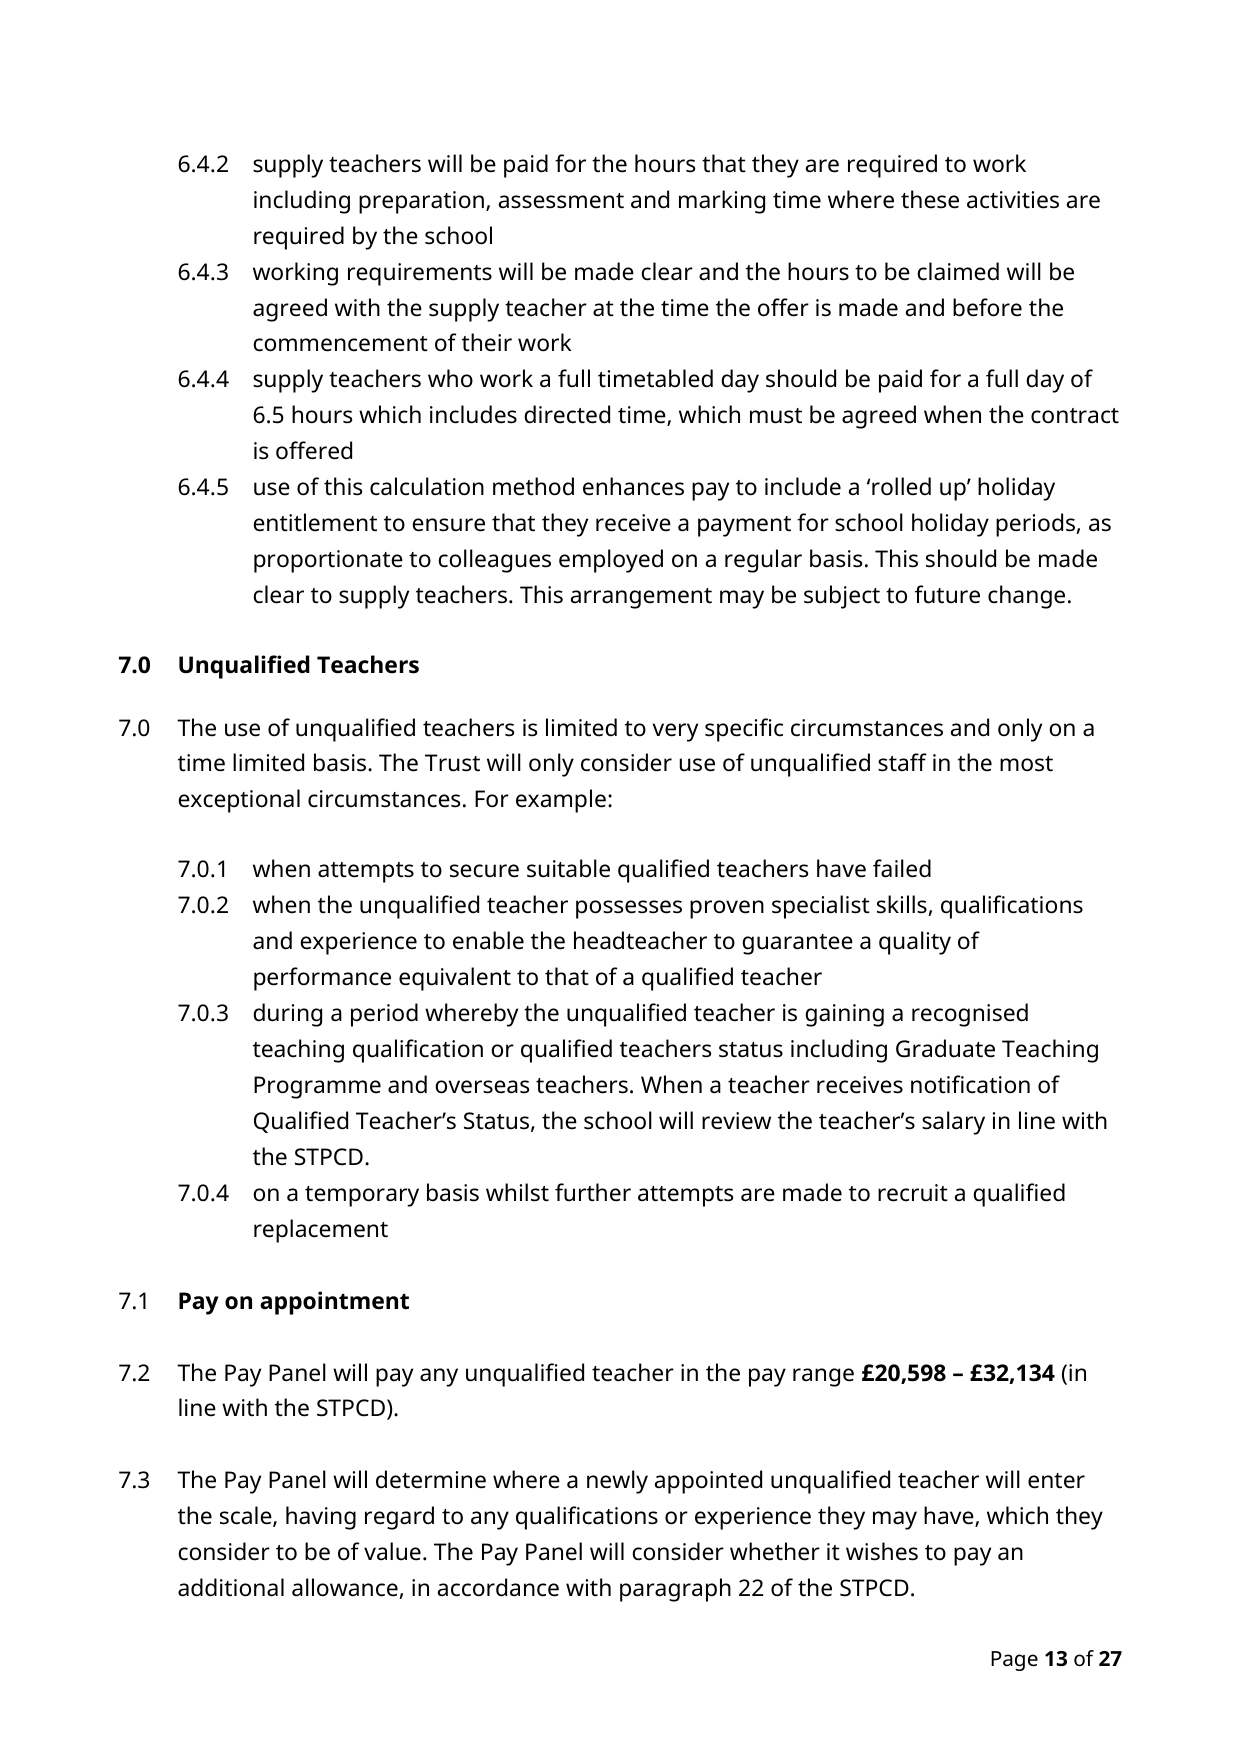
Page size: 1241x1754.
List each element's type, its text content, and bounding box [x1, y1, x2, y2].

list when the unqualified teacher possesses proven specialist skills, qualifications and experience to enable the headteacher to guarantee a quality of performance equivalent to that of a qualified teacher [177, 889, 1122, 992]
list during a period whereby the unqualified teacher is gaining a recognised teaching qualification or qualified teachers status including Graduate Teaching Programme and overseas teachers. When a teacher receives notification of Qualified Teacher’s Status, the school will review the teacher’s salary in line with the STPCD. [177, 997, 1122, 1172]
list The use of unqualified teachers is limited to very specific circumstances and only on a time limited basis. The Trust will only consider use of unqualified staff in the most exceptional circumstances. For example: [118, 711, 1122, 814]
list when attempts to secure suitable qualified teachers have failed [177, 853, 1122, 884]
list working requirements will be made clear and the hours to be claimed will be agreed with the supply teacher at the time the offer is made and before the commencement of their work [177, 256, 1122, 359]
list supply teachers will be paid for the hours that they are required to work including preparation, assessment and marking time where these activities are required by the school [177, 148, 1122, 251]
list supply teachers who work a full timetabled day should be paid for a full day of 6.5 hours which includes directed time, which must be agreed when the contract is offered [177, 363, 1122, 466]
list The Pay Panel will pay any unqualified teacher in the pay range £20,598 – £32,134 (in line with the STPCD). [118, 1356, 1122, 1424]
list Pay on appointment [118, 1284, 1122, 1316]
list Unqualified Teachers [118, 649, 1122, 680]
list use of this calculation method enhances pay to include a ‘rolled up’ holiday entitlement to ensure that they receive a payment for school holiday periods, as proportionate to colleagues employed on a regular basis. This should be made clear to supply teachers. This arrangement may be subject to future change. [177, 471, 1122, 610]
list on a temporary basis whilst further attempts are made to recruit a qualified replacement [177, 1177, 1122, 1244]
list The Pay Panel will determine where a newly appointed unqualified teacher will enter the scale, having regard to any qualifications or experience they may have, which they consider to be of value. The Pay Panel will consider whether it wishes to pay an additional allowance, in accordance with paragraph 22 of the STPCD. [118, 1464, 1122, 1603]
